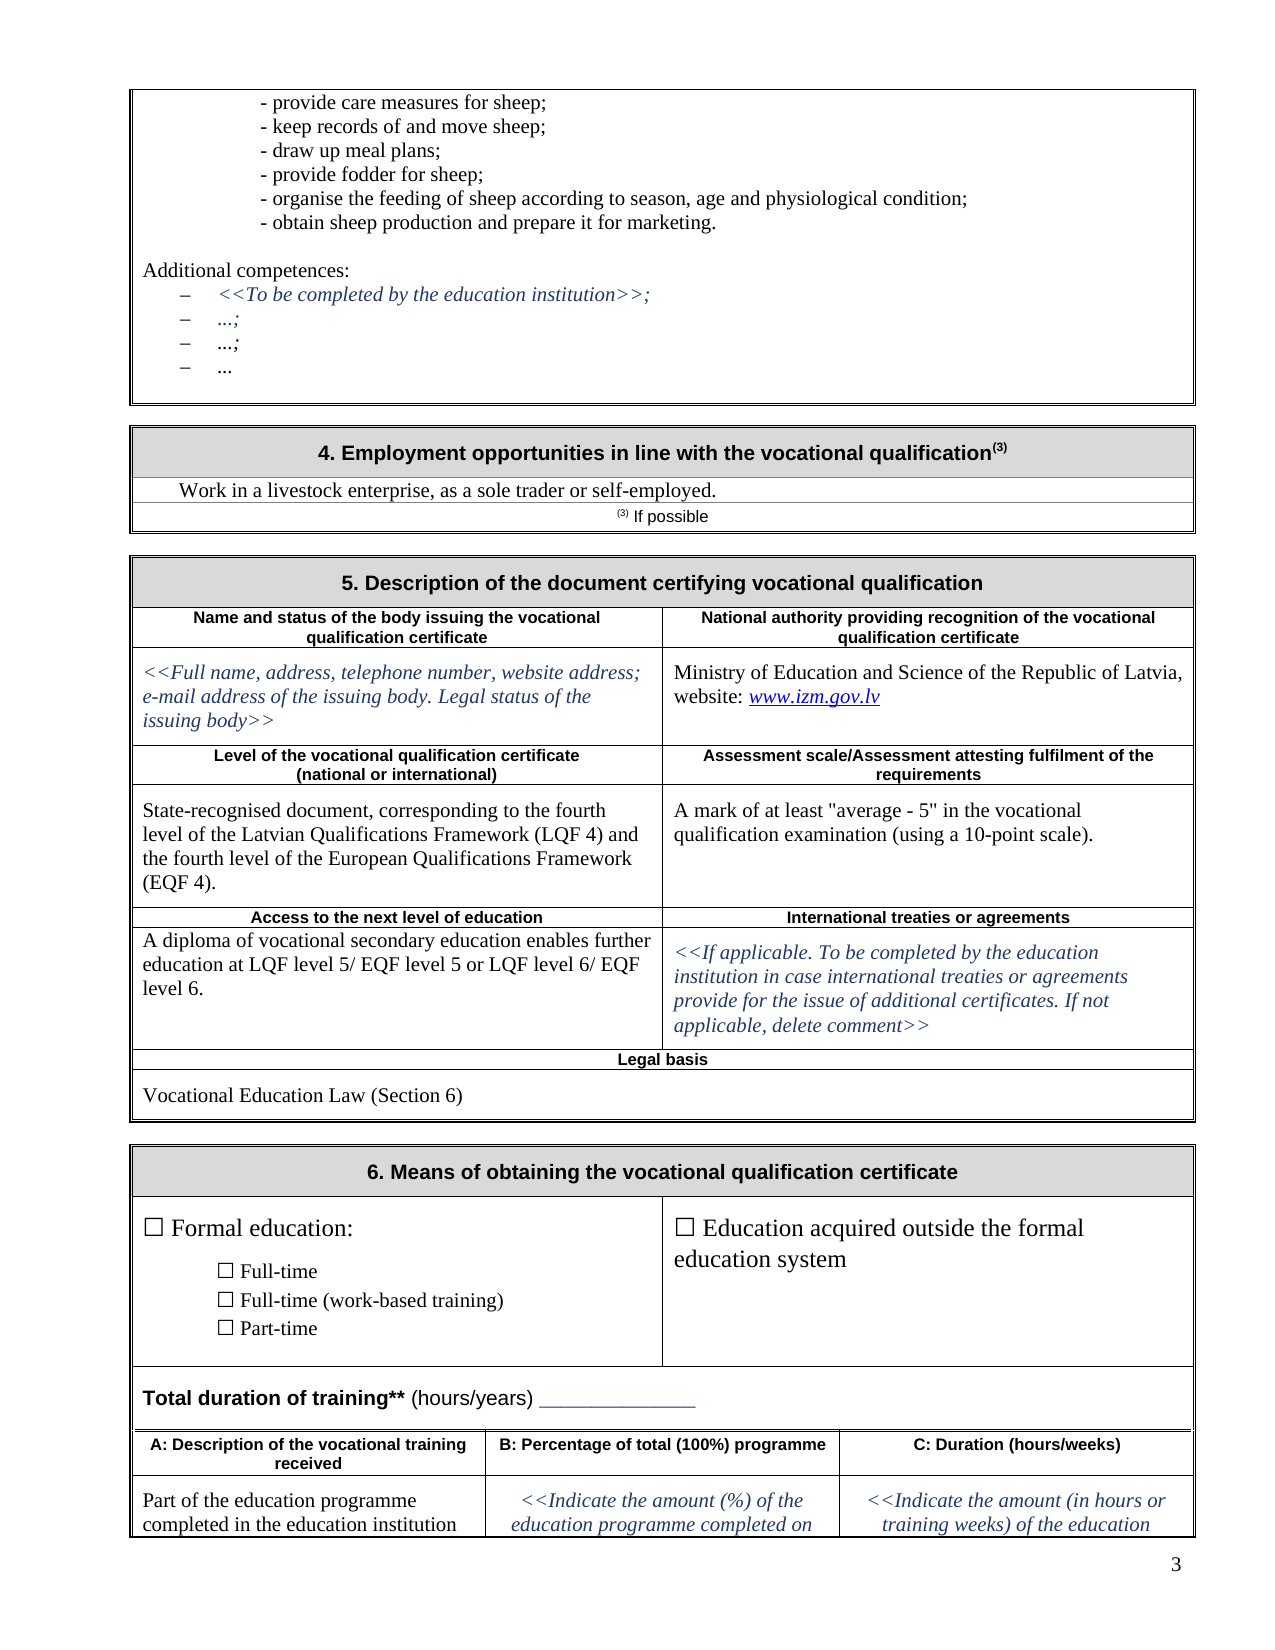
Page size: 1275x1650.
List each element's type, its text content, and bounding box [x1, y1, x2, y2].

table_header 6. Means of obtaining the vocational qualification certificate [133, 1147, 1193, 1196]
table_cell C: Duration (hours/weeks) [840, 1429, 1194, 1475]
table_cell <<Full name, address, telephone number, website address; e-mail address of the issuing body. Legal status of the issuing body>> [133, 648, 662, 745]
table_cell ☐ Education acquired outside the formal education system [663, 1197, 1193, 1366]
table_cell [486, 1476, 839, 1536]
table_cell B: Percentage of total (100%) programme [486, 1432, 839, 1475]
table_cell A diploma of vocational secondary education enables further education at LQF level 5/ EQF level 5 or LQF level 6/ EQF level 6. [133, 928, 662, 1049]
table_cell Name and status of the body issuing the vocational qualification certificate [133, 608, 662, 647]
table_cell Level of the vocational qualification certificate (national or international) [133, 746, 662, 784]
table_cell State-recognised document, corresponding to the fourth level of the Latvian Qualifications Framework (LQF 4) and the fourth level of the European Qualifications Framework (EQF 4). [133, 785, 662, 907]
table_cell Assessment scale/Assessment attesting fulfilment of the requirements [663, 746, 1193, 784]
table_cell Vocational Education Law (Section 6) [133, 1070, 1193, 1119]
table_cell Legal basis [133, 1050, 1193, 1069]
table_cell (3) If possible [133, 503, 1193, 531]
table_cell National authority providing recognition of the vocational qualification certificate [663, 608, 1193, 647]
table_cell A mark of at least "average - 5" in the vocational qualification examination (using a 10-point scale). [663, 785, 1193, 907]
table_cell ☐ Formal education: ☐ Full-time ☐ Full-time (work-based training) ☐ Part-time [133, 1197, 662, 1366]
table_cell <<If applicable. To be completed by the education institution in case international treaties or agreements provide for the issue of additional certificates. If not applicable, delete comment>> [663, 928, 1193, 1049]
table_header 5. Description of the document certifying vocational qualification [133, 558, 1193, 607]
table_cell International treaties or agreements [663, 908, 1193, 927]
table_cell Access to the next level of education [133, 908, 662, 927]
table_cell Work in a livestock enterprise, as a sole trader or self-employed. [133, 478, 1193, 502]
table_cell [840, 1476, 1193, 1536]
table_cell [133, 90, 1193, 402]
table_cell Total duration of training** (hours/years) _______________ [133, 1367, 1193, 1429]
table_header 4. Employment opportunities in line with the vocational qualification(3) [133, 428, 1193, 477]
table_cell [133, 1476, 485, 1536]
table_cell A: Description of the vocational training received [131, 1429, 485, 1475]
table_cell Ministry of Education and Science of the Republic of Latvia, website: www.izm.gov.lv [663, 648, 1193, 745]
